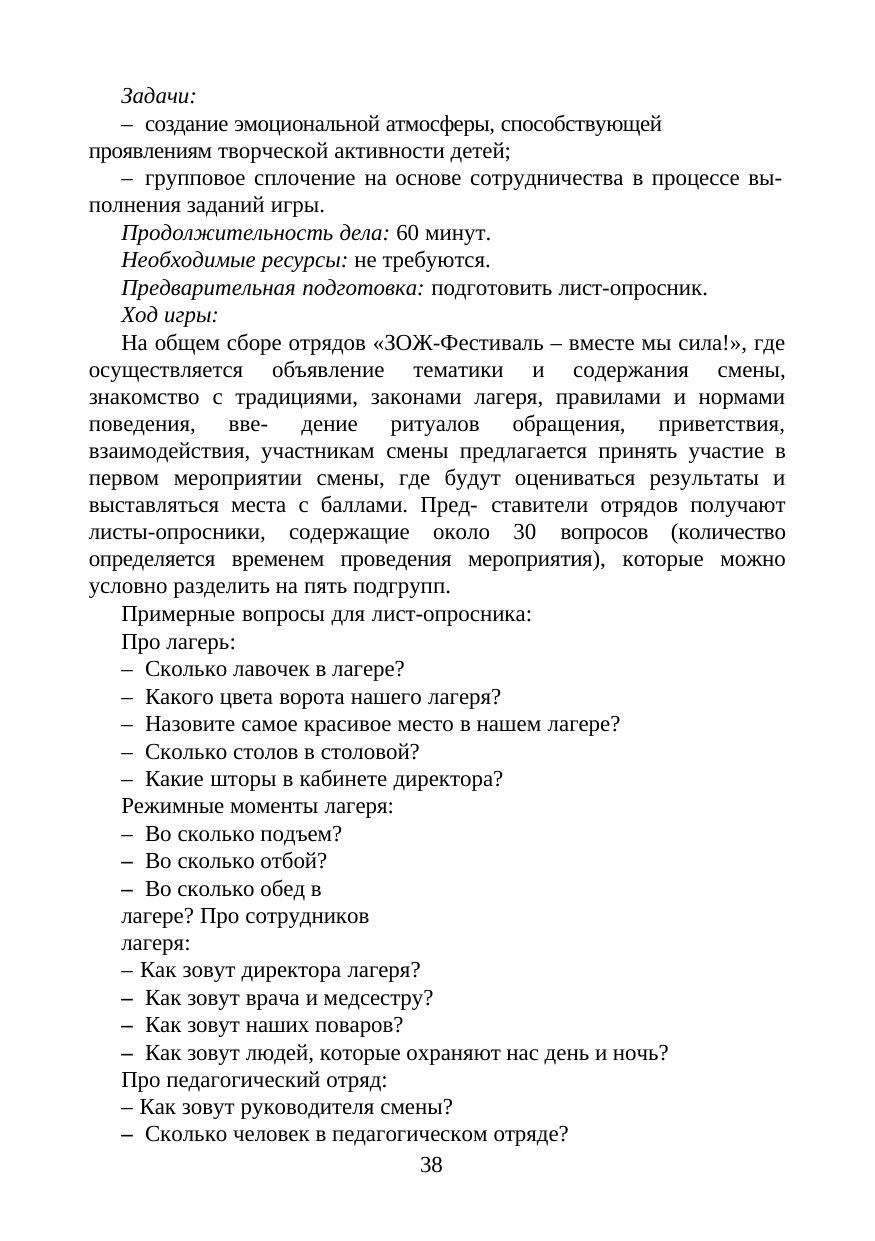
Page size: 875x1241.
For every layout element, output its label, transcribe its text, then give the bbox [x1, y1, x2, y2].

text Предварительная подготовка: подготовить лист-опросник. [121, 274, 799, 300]
text Продолжительность дела: 60 минут. [121, 219, 799, 245]
list Сколько человек в педагогическом отряде? [121, 1121, 799, 1147]
list Какие шторы в кабинете директора? Режимные моменты лагеря: [121, 765, 505, 819]
text Ход игры: [121, 301, 799, 328]
list Во сколько отбой? [121, 847, 799, 874]
list Во сколько подъем? [121, 820, 799, 846]
text Задачи: [121, 82, 799, 109]
list Какого цвета ворота нашего лагеря? [121, 683, 799, 709]
list Как зовут наших поваров? [121, 1011, 799, 1038]
list Как зовут врача и медсестру? [121, 984, 799, 1010]
text Про лагерь: [121, 628, 799, 654]
list создание эмоциональной атмосферы, способствующей проявлениям творческой активности детей; [88, 110, 786, 163]
list Сколько столов в столовой? [121, 738, 799, 764]
list Во сколько обед в лагере? Про сотрудников лагеря: [121, 875, 400, 955]
text Примерные вопросы для лист-опросника: [121, 600, 799, 627]
text – Как зовут директора лагеря? [121, 956, 799, 983]
text На общем сборе отрядов «ЗОЖ-Фестиваль – вместе мы сила!», где осуществляется объявление тематики и содержания смены, знакомство с традициями, законами лагеря, правилами и нормами поведения, вве- дение ритуалов обращения, приветствия, взаимодействия, участникам смены предлагается принять участие в первом мероприятии смены, где будут оцениваться результаты и выставляться места с баллами. Пред- ставители отрядов получают листы-опросники, содержащие около 30 вопросов (количество определяется временем проведения мероприятия), которые можно условно разделить на пять подгрупп. [88, 329, 786, 599]
text – Как зовут руководителя смены? [121, 1093, 799, 1119]
text Необходимые ресурсы: не требуются. [121, 246, 799, 273]
list Как зовут людей, которые охраняют нас день и ночь? Про педагогический отряд: [121, 1039, 671, 1092]
list Сколько лавочек в лагере? [121, 655, 799, 682]
list Назовите самое красивое место в нашем лагере? [121, 710, 799, 737]
list групповое сплочение на основе сотрудничества в процессе вы- полнения заданий игры. [88, 164, 786, 218]
